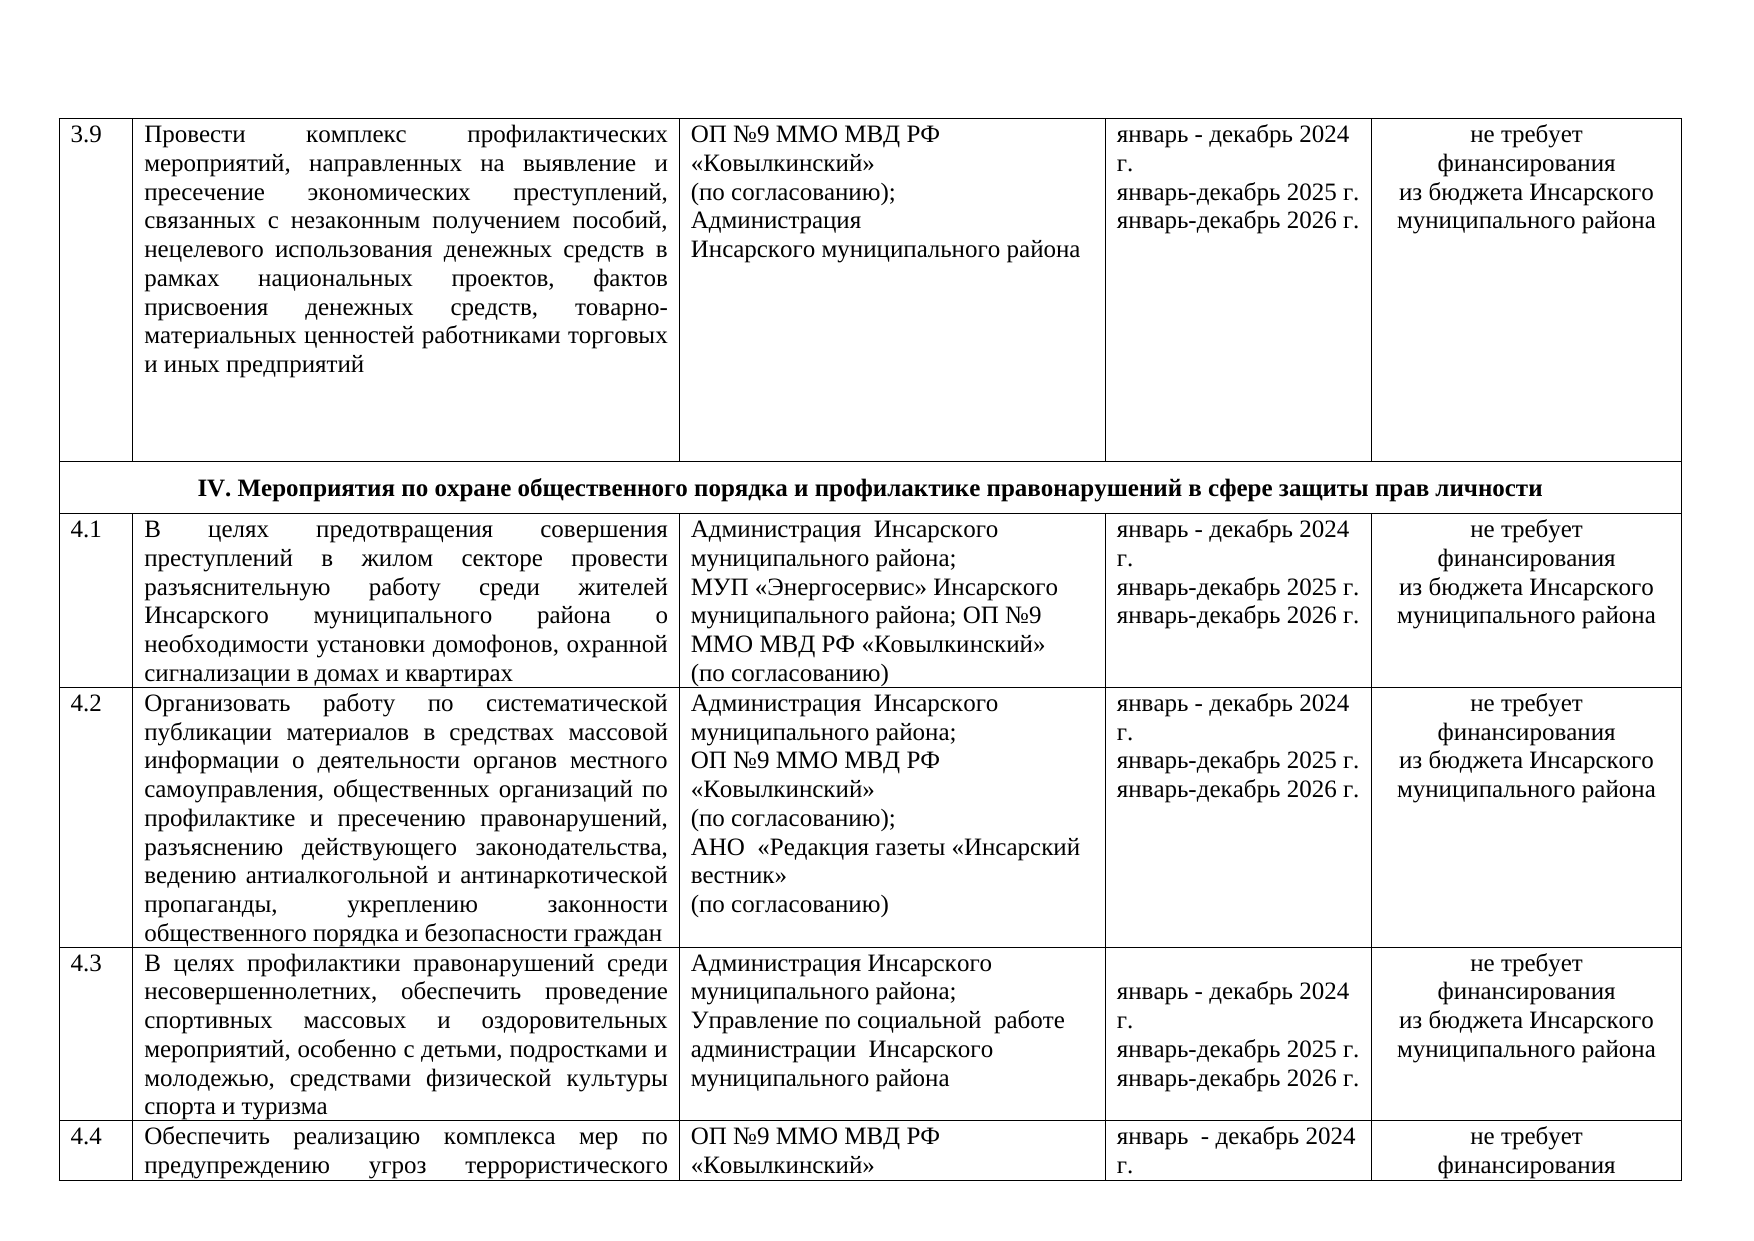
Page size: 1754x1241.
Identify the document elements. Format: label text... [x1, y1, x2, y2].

table_cell Администрация Инсарского муниципального района; МУП «Энергосервис» Инсарского муниципального района; ОП №9 ММО МВД РФ «Ковылкинский» (по согласованию) [680, 514, 1105, 687]
table_cell январь - декабрь 2024 г. январь-декабрь 2025 г. январь-декабрь 2026 г. [1106, 688, 1371, 947]
table_cell В целях профилактики правонарушений среди несовершеннолетних, обеспечить проведение спортивных массовых и оздоровительных мероприятий, особенно с детьми, подростками и молодежью, средствами физической культуры спорта и туризма [133, 948, 679, 1120]
table_cell январь - декабрь 2024 г. январь-декабрь 2025 г. январь-декабрь 2026 г. [1106, 948, 1371, 1120]
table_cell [680, 1121, 1105, 1180]
table_cell не требует финансирования из бюджета Инсарского муниципального района [1372, 514, 1681, 687]
table_cell ОП №9 ММО МВД РФ «Ковылкинский» (по согласованию); Администрация Инсарского муниципального района [680, 119, 1105, 461]
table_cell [1106, 119, 1371, 461]
table_cell 4.4 [60, 1121, 132, 1180]
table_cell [1106, 1121, 1371, 1180]
table_cell январь - декабрь 2024 г. январь-декабрь 2025 г. январь-декабрь 2026 г. [1106, 514, 1371, 687]
table_cell не требует финансирования из бюджета Инсарского муниципального района [1372, 948, 1681, 1120]
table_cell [1372, 119, 1681, 461]
table_cell Администрация Инсарского муниципального района; ОП №9 ММО МВД РФ «Ковылкинский» (по согласованию); АНО «Редакция газеты «Инсарский вестник» (по согласованию) [680, 688, 1105, 947]
table_cell Организовать работу по систематической публикации материалов в средствах массовой информации о деятельности органов местного самоуправления, общественных организаций по профилактике и пресечению правонарушений, разъяснению действующего законодательства, ведению антиалкогольной и антинаркотической пропаганды, укреплению законности общественного порядка и безопасности граждан [133, 688, 679, 947]
table_cell В целях предотвращения совершения преступлений в жилом секторе провести разъяснительную работу среди жителей Инсарского муниципального района о необходимости установки домофонов, охранной сигнализации в домах и квартирах [133, 514, 679, 687]
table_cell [133, 1121, 679, 1180]
table_cell IV. Мероприятия по охране общественного порядка и профилактике правонарушений в сфере защиты прав личности [60, 462, 1681, 513]
table_cell 3.9 [60, 119, 132, 461]
table_cell Провести комплекс профилактических мероприятий, направленных на выявление и пресечение экономических преступлений, связанных с незаконным получением пособий, нецелевого использования денежных средств в рамках национальных проектов, фактов присвоения денежных средств, товарно-материальных ценностей работниками торговых и иных предприятий [133, 119, 679, 461]
table_cell не требует финансирования из бюджета Инсарского муниципального района [1372, 688, 1681, 947]
table_cell Администрация Инсарского муниципального района; Управление по социальной работе администрации Инсарского муниципального района [680, 948, 1105, 1120]
table_cell 4.3 [60, 948, 132, 1120]
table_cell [1372, 1121, 1681, 1180]
table_cell 4.1 [60, 514, 132, 687]
table_cell 4.2 [60, 688, 132, 947]
